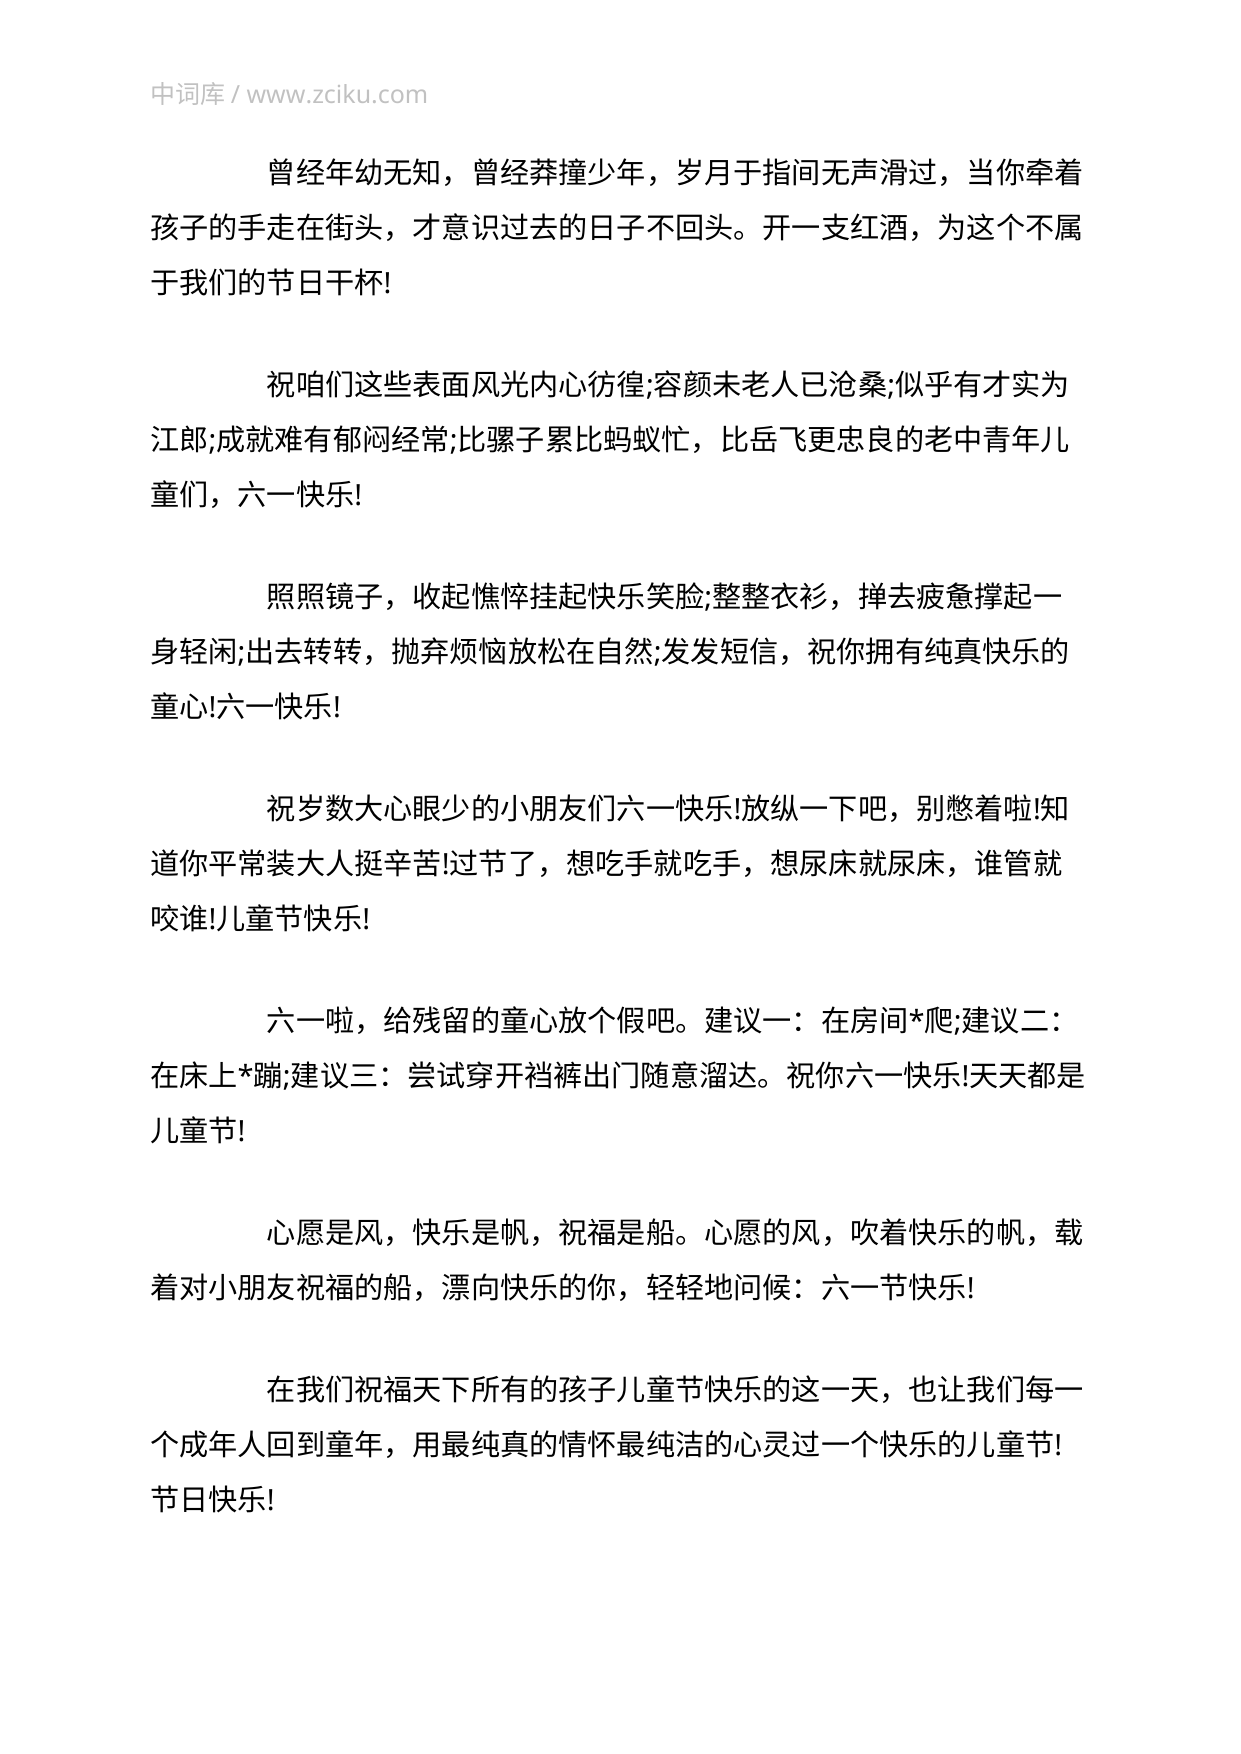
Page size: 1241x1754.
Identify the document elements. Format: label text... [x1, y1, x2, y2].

text 祝岁数大心眼少的小朋友们六一快乐!放纵一下吧，别憋着啦!知道你平常装大人挺辛苦!过节了，想吃手就吃手，想尿床就尿床，谁管就咬谁!儿童节快乐! [150, 786, 1090, 938]
text 照照镜子，收起憔悴挂起快乐笑脸;整整衣衫，掸去疲惫撑起一身轻闲;出去转转，抛弃烦恼放松在自然;发发短信，祝你拥有纯真快乐的童心!六一快乐! [150, 574, 1090, 726]
text 心愿是风，快乐是帆，祝福是船。心愿的风，吹着快乐的帆，载着对小朋友祝福的船，漂向快乐的你，轻轻地问候：六一节快乐! [150, 1210, 1090, 1307]
text 在我们祝福天下所有的孩子儿童节快乐的这一天，也让我们每一个成年人回到童年，用最纯真的情怀最纯洁的心灵过一个快乐的儿童节!节日快乐! [150, 1367, 1090, 1519]
text 祝咱们这些表面风光内心彷徨;容颜未老人已沧桑;似乎有才实为江郎;成就难有郁闷经常;比骡子累比蚂蚁忙，比岳飞更忠良的老中青年儿童们，六一快乐! [150, 362, 1090, 514]
text 六一啦，给残留的童心放个假吧。建议一：在房间*爬;建议二：在床上*蹦;建议三：尝试穿开裆裤出门随意溜达。祝你六一快乐!天天都是儿童节! [150, 998, 1090, 1150]
text 曾经年幼无知，曾经莽撞少年，岁月于指间无声滑过，当你牵着孩子的手走在街头，才意识过去的日子不回头。开一支红酒，为这个不属于我们的节日干杯! [150, 150, 1090, 302]
